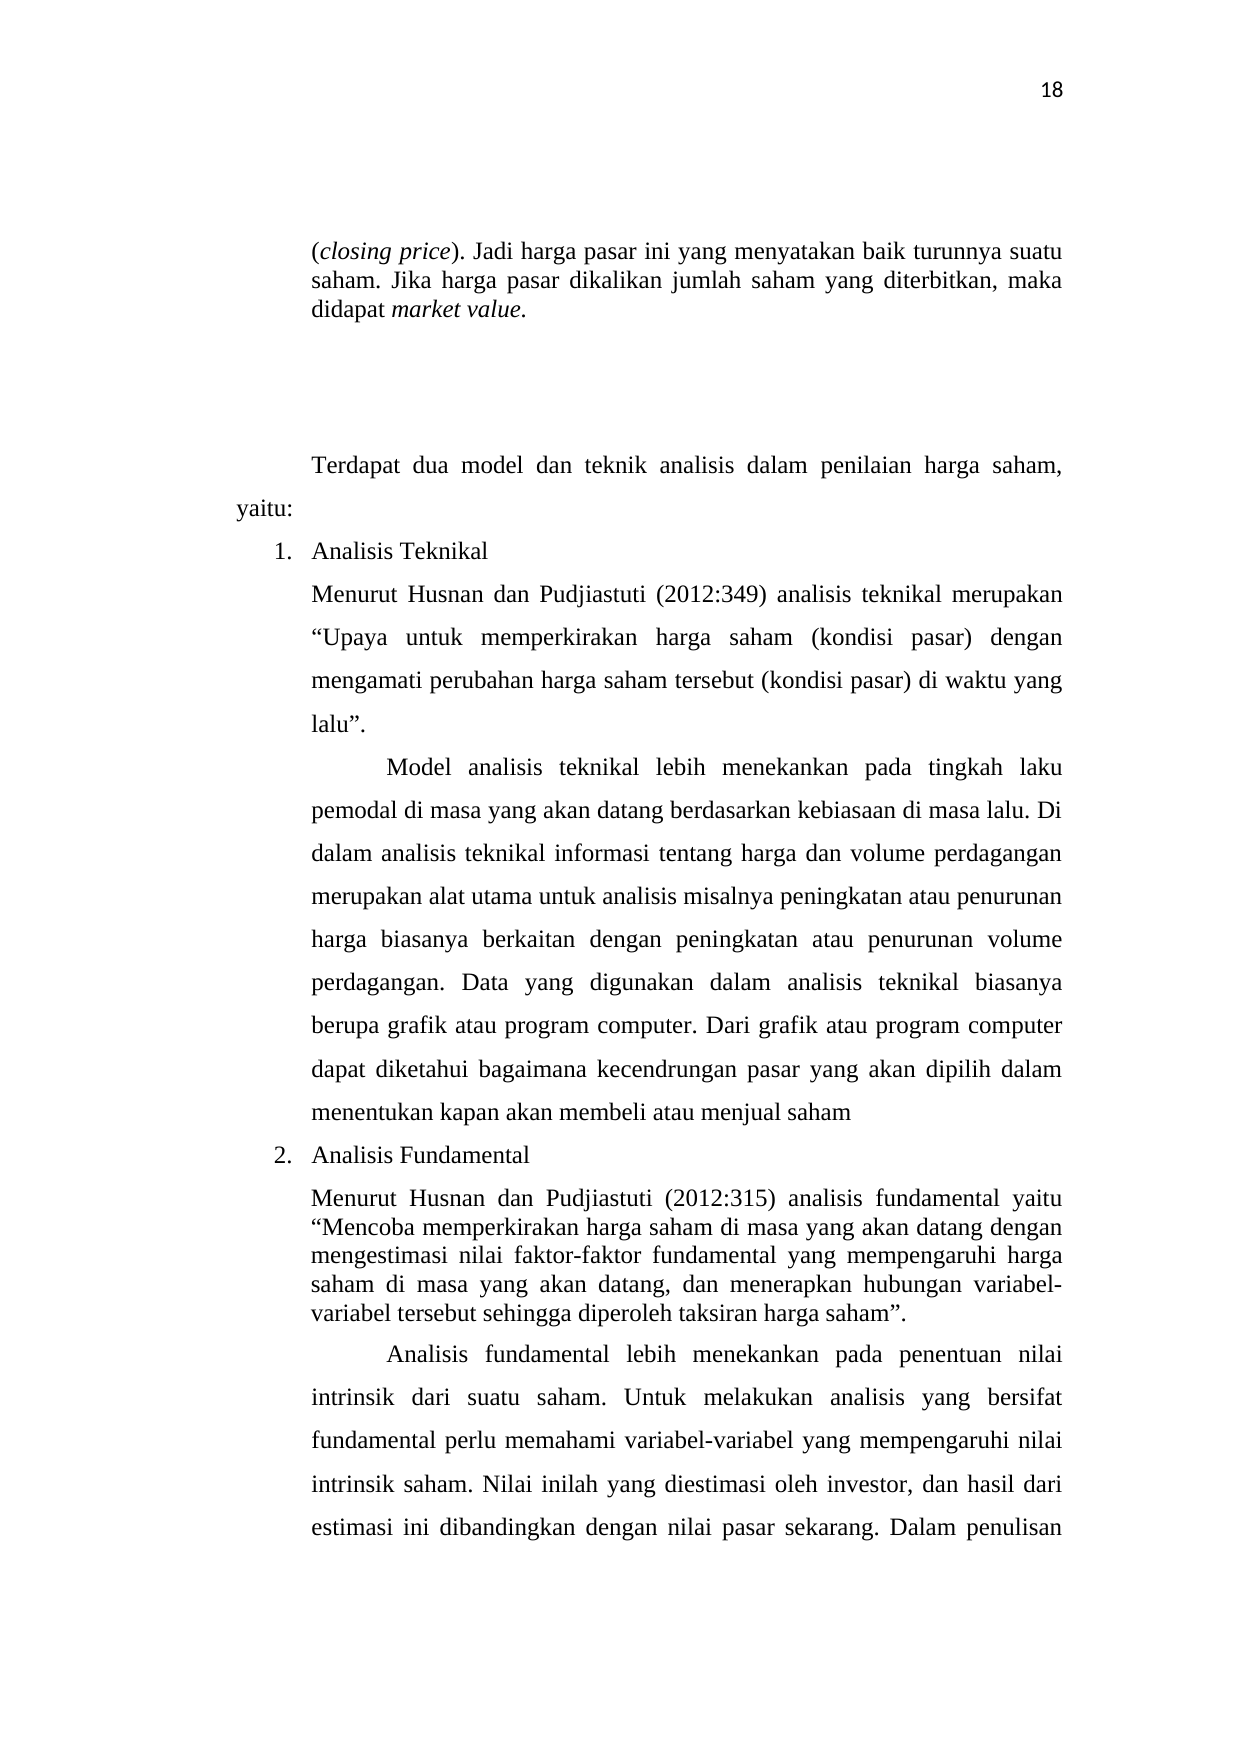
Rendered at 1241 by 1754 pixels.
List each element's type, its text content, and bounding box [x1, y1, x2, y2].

text Menurut Husnan dan Pudjiastuti (2012:315) analisis fundamental yaitu “Mencoba memperkirakan harga saham di masa yang akan datang dengan mengestimasi nilai faktor-faktor fundamental yang mempengaruhi harga saham di masa yang akan datang, dan menerapkan hubungan variabel-variabel tersebut sehingga diperoleh taksiran harga saham”. [311, 1183, 1063, 1327]
list Analisis Teknikal [274, 536, 1063, 565]
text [311, 236, 1063, 322]
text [311, 1339, 1063, 1541]
text Terdapat dua model dan teknik analisis dalam penilaian harga saham, yaitu: [236, 450, 1063, 522]
text Menurut Husnan dan Pudjiastuti (2012:349) analisis teknikal merupakan “Upaya untuk memperkirakan harga saham (kondisi pasar) dengan mengamati perubahan harga saham tersebut (kondisi pasar) di waktu yang lalu”. [311, 579, 1063, 737]
list Analisis Fundamental [274, 1140, 1063, 1169]
text Model analisis teknikal lebih menekankan pada tingkah laku pemodal di masa yang akan datang berdasarkan kebiasaan di masa lalu. Di dalam analisis teknikal informasi tentang harga dan volume perdagangan merupakan alat utama untuk analisis misalnya peningkatan atau penurunan harga biasanya berkaitan dengan peningkatan atau penurunan volume perdagangan. Data yang digunakan dalam analisis teknikal biasanya berupa grafik atau program computer. Dari grafik atau program computer dapat diketahui bagaimana kecendrungan pasar yang akan dipilih dalam menentukan kapan akan membeli atau menjual saham [311, 752, 1063, 1126]
